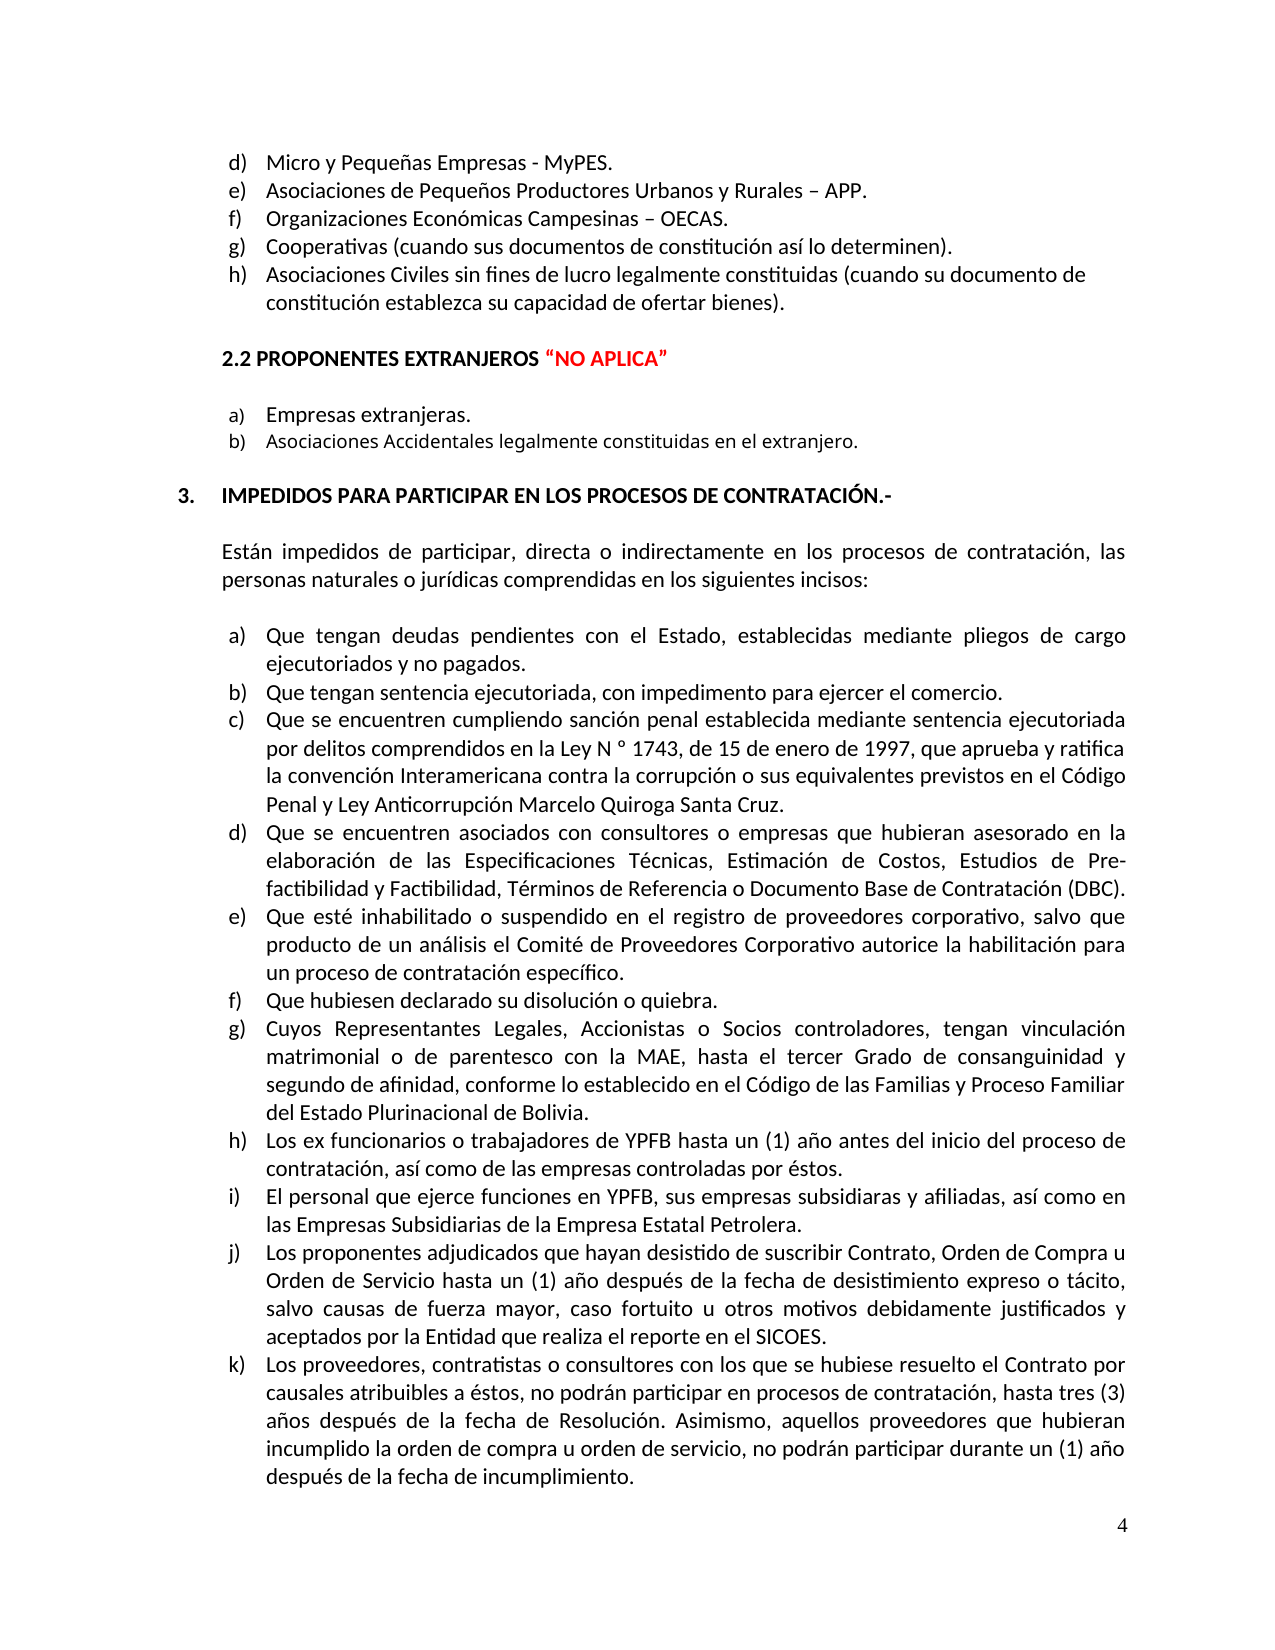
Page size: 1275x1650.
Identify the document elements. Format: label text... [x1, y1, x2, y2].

list Que esté inhabilitado o suspendido en el registro de proveedores corporativo, salvo que producto de un análisis el Comité de Proveedores Corporativo autorice la habilitación para un proceso de contratación específico. [228, 902, 1127, 986]
list 2.2 PROPONENTES EXTRANJEROS “NO APLICA” [222, 344, 1127, 372]
list Los proponentes adjudicados que hayan desistido de suscribir Contrato, Orden de Compra u Orden de Servicio hasta un (1) año después de la fecha de desistimiento expreso o tácito, salvo causas de fuerza mayor, caso fortuito u otros motivos debidamente justificados y aceptados por la Entidad que realiza el reporte en el SICOES. [228, 1238, 1127, 1350]
list Que tengan sentencia ejecutoriada, con impedimento para ejercer el comercio. [228, 678, 1127, 706]
list IMPEDIDOS PARA PARTICIPAR EN LOS PROCESOS DE CONTRATACIÓN.- [177, 481, 1127, 509]
list Empresas extranjeras. [228, 400, 1127, 428]
list Organizaciones Económicas Campesinas – OECAS. [228, 204, 1127, 232]
list El personal que ejerce funciones en YPFB, sus empresas subsidiaras y afiliadas, así como en las Empresas Subsidiarias de la Empresa Estatal Petrolera. [228, 1182, 1127, 1238]
list Asociaciones Civiles sin fines de lucro legalmente constituidas (cuando su documento de constitución establezca su capacidad de ofertar bienes). [228, 260, 1127, 316]
list Que se encuentren cumpliendo sanción penal establecida mediante sentencia ejecutoriada por delitos comprendidos en la Ley N º 1743, de 15 de enero de 1997, que aprueba y ratifica la convención Interamericana contra la corrupción o sus equivalentes previstos en el Código Penal y Ley Anticorrupción Marcelo Quiroga Santa Cruz. [228, 706, 1127, 818]
list Que tengan deudas pendientes con el Estado, establecidas mediante pliegos de cargo ejecutoriados y no pagados. [228, 622, 1127, 678]
list Cooperativas (cuando sus documentos de constitución así lo determinen). [228, 232, 1127, 260]
list Asociaciones Accidentales legalmente constituidas en el extranjero. [228, 428, 1127, 453]
list Que se encuentren asociados con consultores o empresas que hubieran asesorado en la elaboración de las Especificaciones Técnicas, Estimación de Costos, Estudios de Pre-factibilidad y Factibilidad, Términos de Referencia o Documento Base de Contratación (DBC). [228, 818, 1127, 902]
list Micro y Pequeñas Empresas - MyPES. [228, 148, 1127, 176]
list Están impedidos de participar, directa o indirectamente en los procesos de contratación, las personas naturales o jurídicas comprendidas en los siguientes incisos: [222, 537, 1127, 593]
list Que hubiesen declarado su disolución o quiebra. [228, 986, 1127, 1014]
list Los ex funcionarios o trabajadores de YPFB hasta un (1) año antes del inicio del proceso de contratación, así como de las empresas controladas por éstos. [228, 1126, 1127, 1182]
list Asociaciones de Pequeños Productores Urbanos y Rurales – APP. [228, 176, 1127, 204]
list Los proveedores, contratistas o consultores con los que se hubiese resuelto el Contrato por causales atribuibles a éstos, no podrán participar en procesos de contratación, hasta tres (3) años después de la fecha de Resolución. Asimismo, aquellos proveedores que hubieran incumplido la orden de compra u orden de servicio, no podrán participar durante un (1) año después de la fecha de incumplimiento. [228, 1350, 1127, 1490]
list Cuyos Representantes Legales, Accionistas o Socios controladores, tengan vinculación matrimonial o de parentesco con la MAE, hasta el tercer Grado de consanguinidad y segundo de afinidad, conforme lo establecido en el Código de las Familias y Proceso Familiar del Estado Plurinacional de Bolivia. [228, 1014, 1127, 1126]
